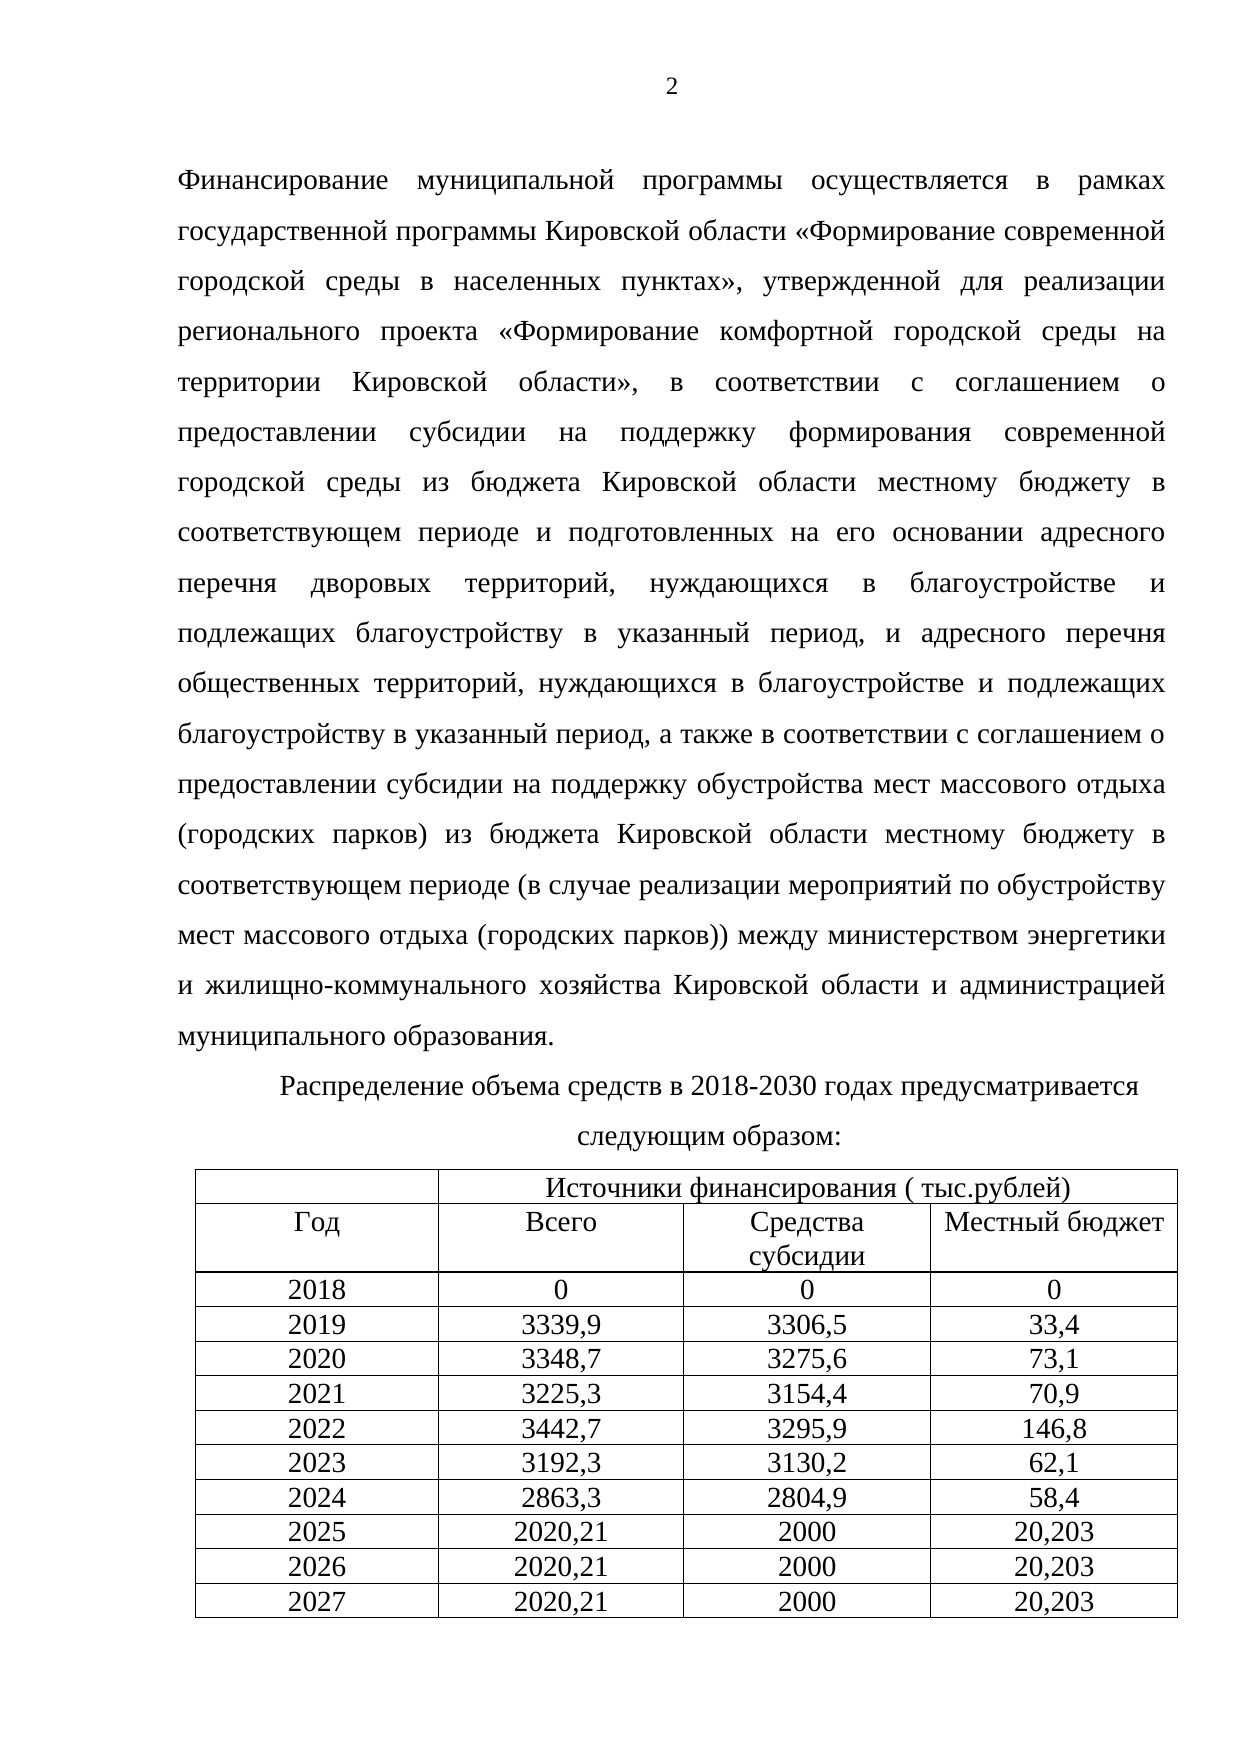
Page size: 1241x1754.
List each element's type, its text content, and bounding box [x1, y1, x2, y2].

table_cell 2025 [196, 1515, 438, 1548]
table_cell Местный бюджет [931, 1204, 1177, 1271]
table_cell 2021 [196, 1376, 438, 1410]
table_cell 20,203 [931, 1549, 1177, 1583]
table_cell 2863,3 [439, 1480, 683, 1513]
table_cell 0 [931, 1273, 1177, 1306]
table_cell 2020,21 [439, 1515, 683, 1548]
table_cell Средства субсидии [684, 1204, 930, 1271]
table_cell 2000 [684, 1584, 930, 1617]
table_cell 0 [684, 1273, 930, 1306]
table_cell 62,1 [931, 1445, 1177, 1479]
table_cell 3442,7 [439, 1411, 683, 1444]
table_cell 2020 [196, 1342, 438, 1375]
table_cell 2000 [684, 1549, 930, 1583]
table_cell 2023 [196, 1445, 438, 1479]
table_cell 2022 [196, 1411, 438, 1444]
table_cell 2024 [196, 1480, 438, 1513]
text Финансирование муниципальной программы осуществляется в рамках государственной программы Кировской области «Формирование современной городской среды в населенных пунктах», утвержденной для реализации регионального проекта «Формирование комфортной городской среды на территории Кировской области», в соответствии с соглашением о предоставлении субсидии на поддержку формирования современной городской среды из бюджета Кировской области местному бюджету в соответствующем периоде и подготовленных на его основании адресного перечня дворовых территорий, нуждающихся в благоустройстве и подлежащих благоустройству в указанный период, и адресного перечня общественных территорий, нуждающихся в благоустройстве и подлежащих благоустройству в указанный период, а также в соответствии с соглашением о предоставлении субсидии на поддержку обустройства мест массового отдыха (городских парков) из бюджета Кировской области местному бюджету в соответствующем периоде (в случае реализации мероприятий по обустройству мест массового отдыха (городских парков)) между министерством энергетики и жилищно-коммунального хозяйства Кировской области и администрацией муниципального образования. [177, 162, 1166, 1051]
table_cell 2020,21 [439, 1549, 683, 1583]
table_header [196, 1170, 438, 1203]
table_cell Всего [439, 1204, 683, 1271]
table_cell 3348,7 [439, 1342, 683, 1375]
table_cell 3275,6 [684, 1342, 930, 1375]
table_cell 20,203 [931, 1584, 1177, 1617]
table_cell 70,9 [931, 1376, 1177, 1410]
table_cell 2804,9 [684, 1480, 930, 1513]
table_cell 2026 [196, 1549, 438, 1583]
table_cell 3154,4 [684, 1376, 930, 1410]
table_cell 20,203 [931, 1515, 1177, 1548]
table_cell Год [196, 1204, 438, 1271]
table_cell 3339,9 [439, 1307, 683, 1341]
table_cell 73,1 [931, 1342, 1177, 1375]
table_cell 3295,9 [684, 1411, 930, 1444]
text Распределение объема средств в 2018-2030 годах предусматривается следующим образом: [252, 1068, 1166, 1152]
table_cell 3192,3 [439, 1445, 683, 1479]
table_cell 3225,3 [439, 1376, 683, 1410]
table_cell 2027 [196, 1584, 438, 1617]
table_header Источники финансирования ( тыс.рублей) [439, 1170, 1177, 1203]
table_cell 0 [439, 1273, 683, 1306]
table_cell 33,4 [931, 1307, 1177, 1341]
table_cell 58,4 [931, 1480, 1177, 1513]
table_cell 2018 [196, 1273, 438, 1306]
table_cell 3130,2 [684, 1445, 930, 1479]
table_cell 146,8 [931, 1411, 1177, 1444]
table_cell 2000 [684, 1515, 930, 1548]
table_cell 3306,5 [684, 1307, 930, 1341]
table_cell 2019 [196, 1307, 438, 1341]
table_cell 2020,21 [439, 1584, 683, 1617]
